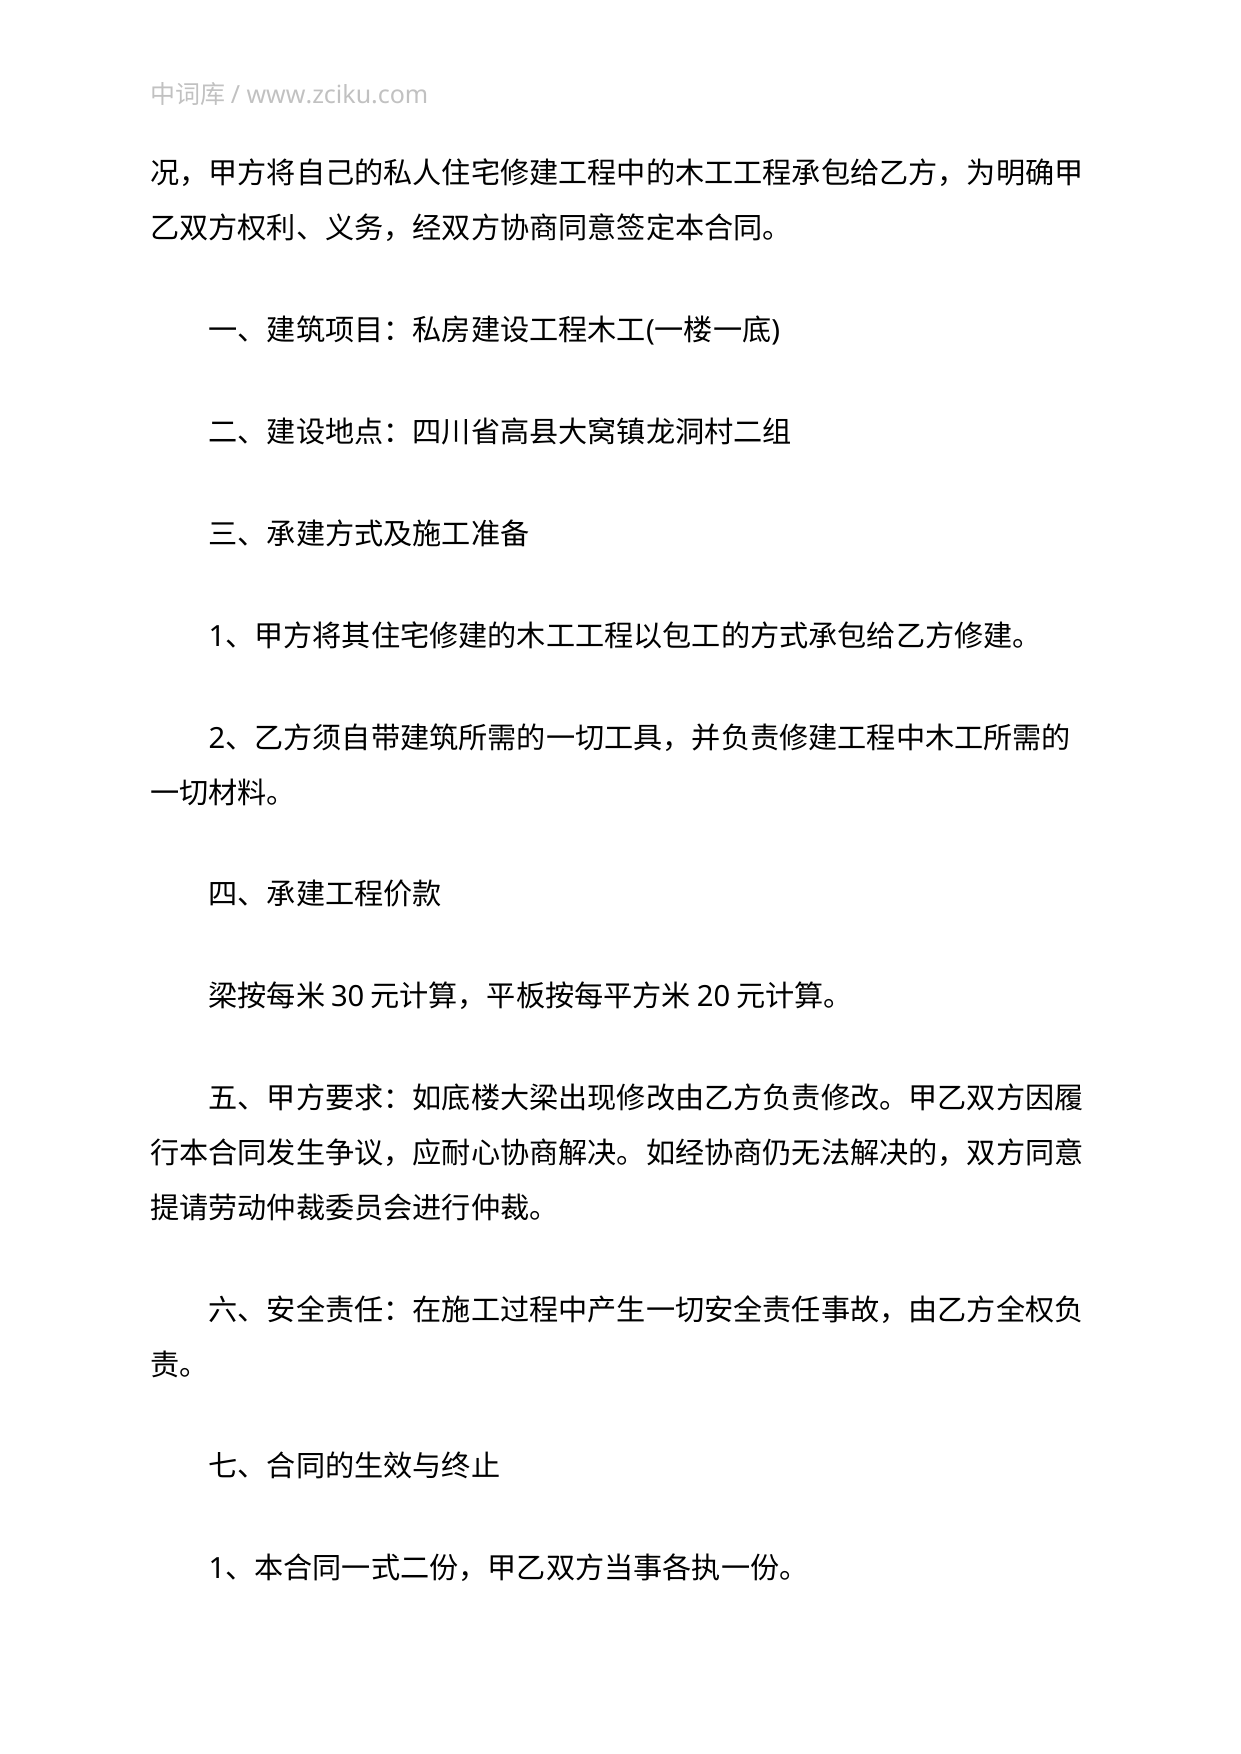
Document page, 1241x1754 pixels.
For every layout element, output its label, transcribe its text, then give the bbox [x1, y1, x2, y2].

text 六、安全责任：在施工过程中产生一切安全责任事故，由乙方全权负责。 [150, 1286, 1090, 1383]
text 二、建设地点：四川省高县大窝镇龙洞村二组 [150, 409, 1090, 451]
text 1、甲方将其住宅修建的木工工程以包工的方式承包给乙方修建。 [150, 612, 1090, 654]
text 七、合同的生效与终止 [150, 1443, 1090, 1485]
text 2、乙方须自带建筑所需的一切工具，并负责修建工程中木工所需的一切材料。 [150, 714, 1090, 811]
text 一、建筑项目：私房建设工程木工(一楼一底) [150, 307, 1090, 349]
text 三、承建方式及施工准备 [150, 510, 1090, 553]
text 1、本合同一式二份，甲乙双方当事各执一份。 [150, 1545, 1090, 1587]
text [150, 150, 1090, 247]
text 五、甲方要求：如底楼大梁出现修改由乙方负责修改。甲乙双方因履行本合同发生争议，应耐心协商解决。如经协商仍无法解决的，双方同意提请劳动仲裁委员会进行仲裁。 [150, 1075, 1090, 1227]
text 梁按每米30元计算，平板按每平方米20元计算。 [150, 973, 1090, 1015]
text 四、承建工程价款 [150, 871, 1090, 913]
